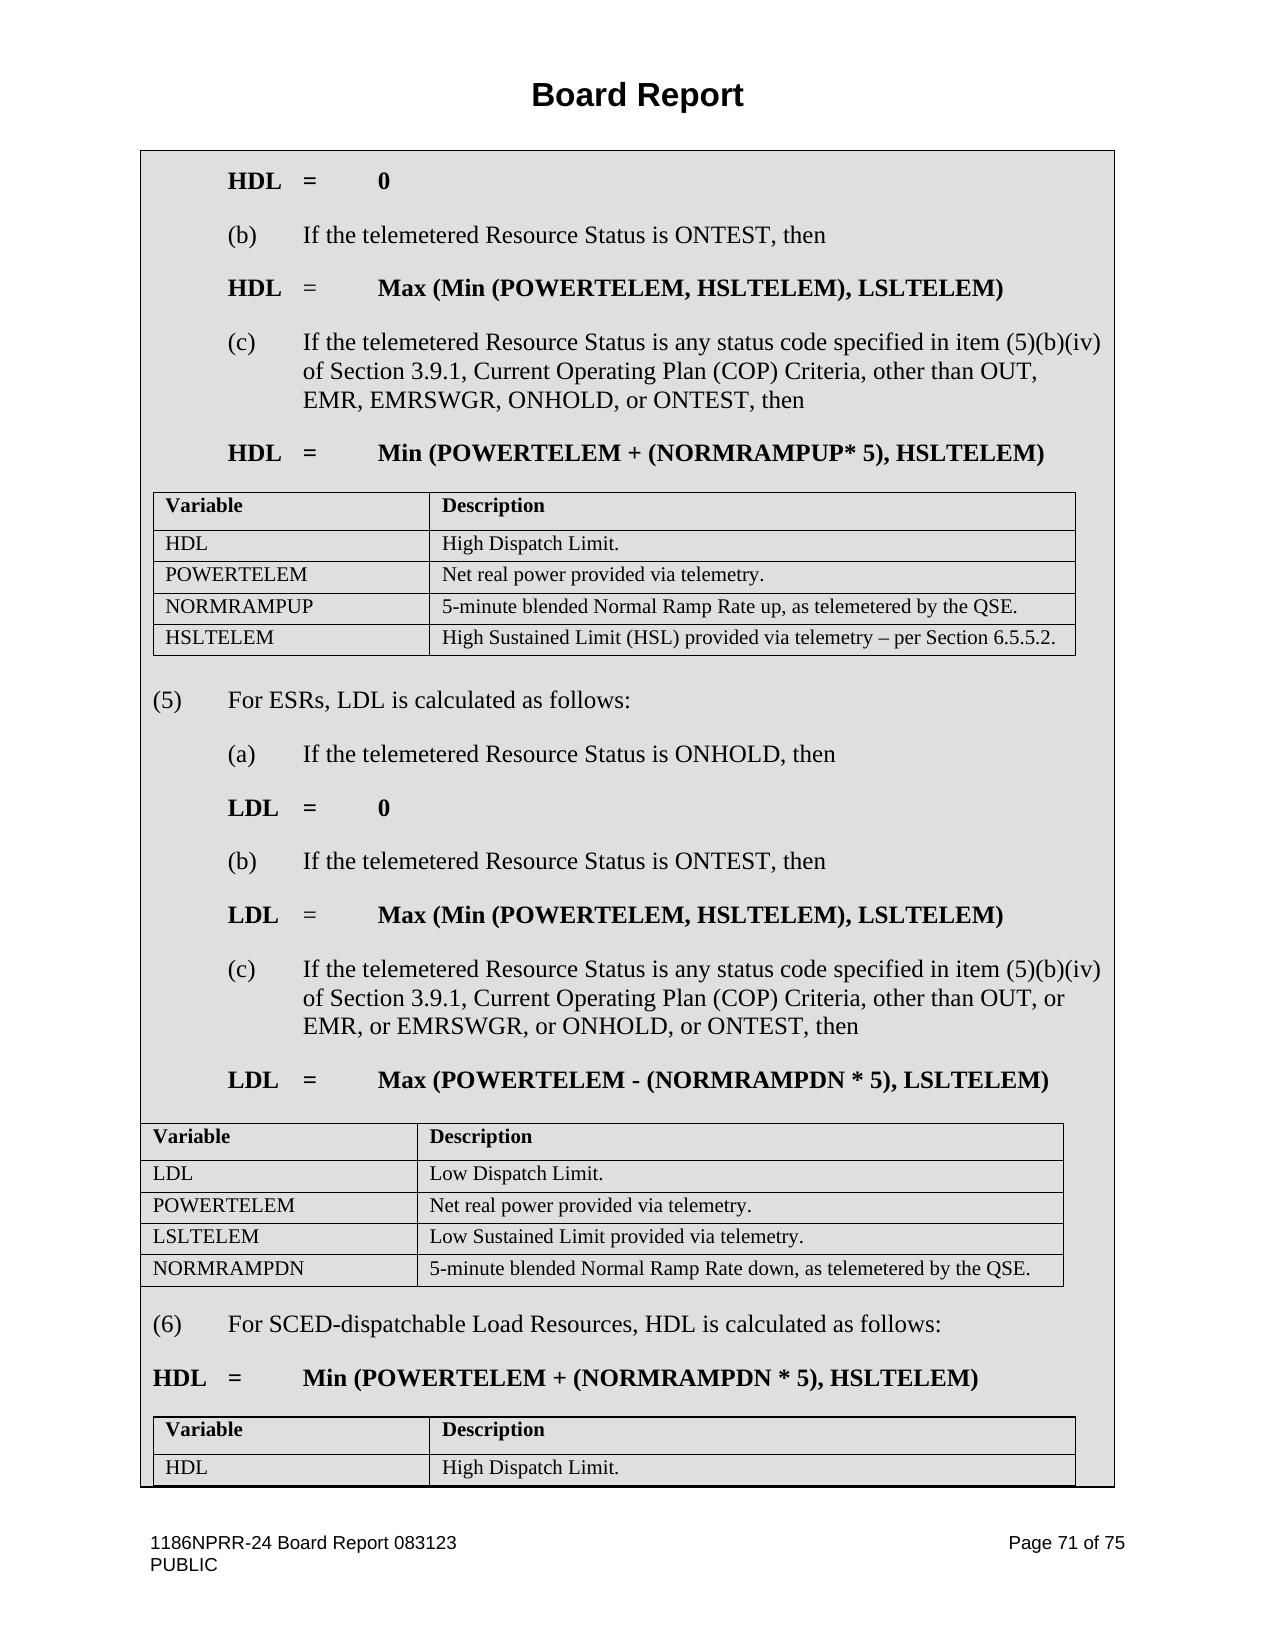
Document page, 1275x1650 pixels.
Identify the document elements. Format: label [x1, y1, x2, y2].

table_header [141, 151, 1114, 1486]
